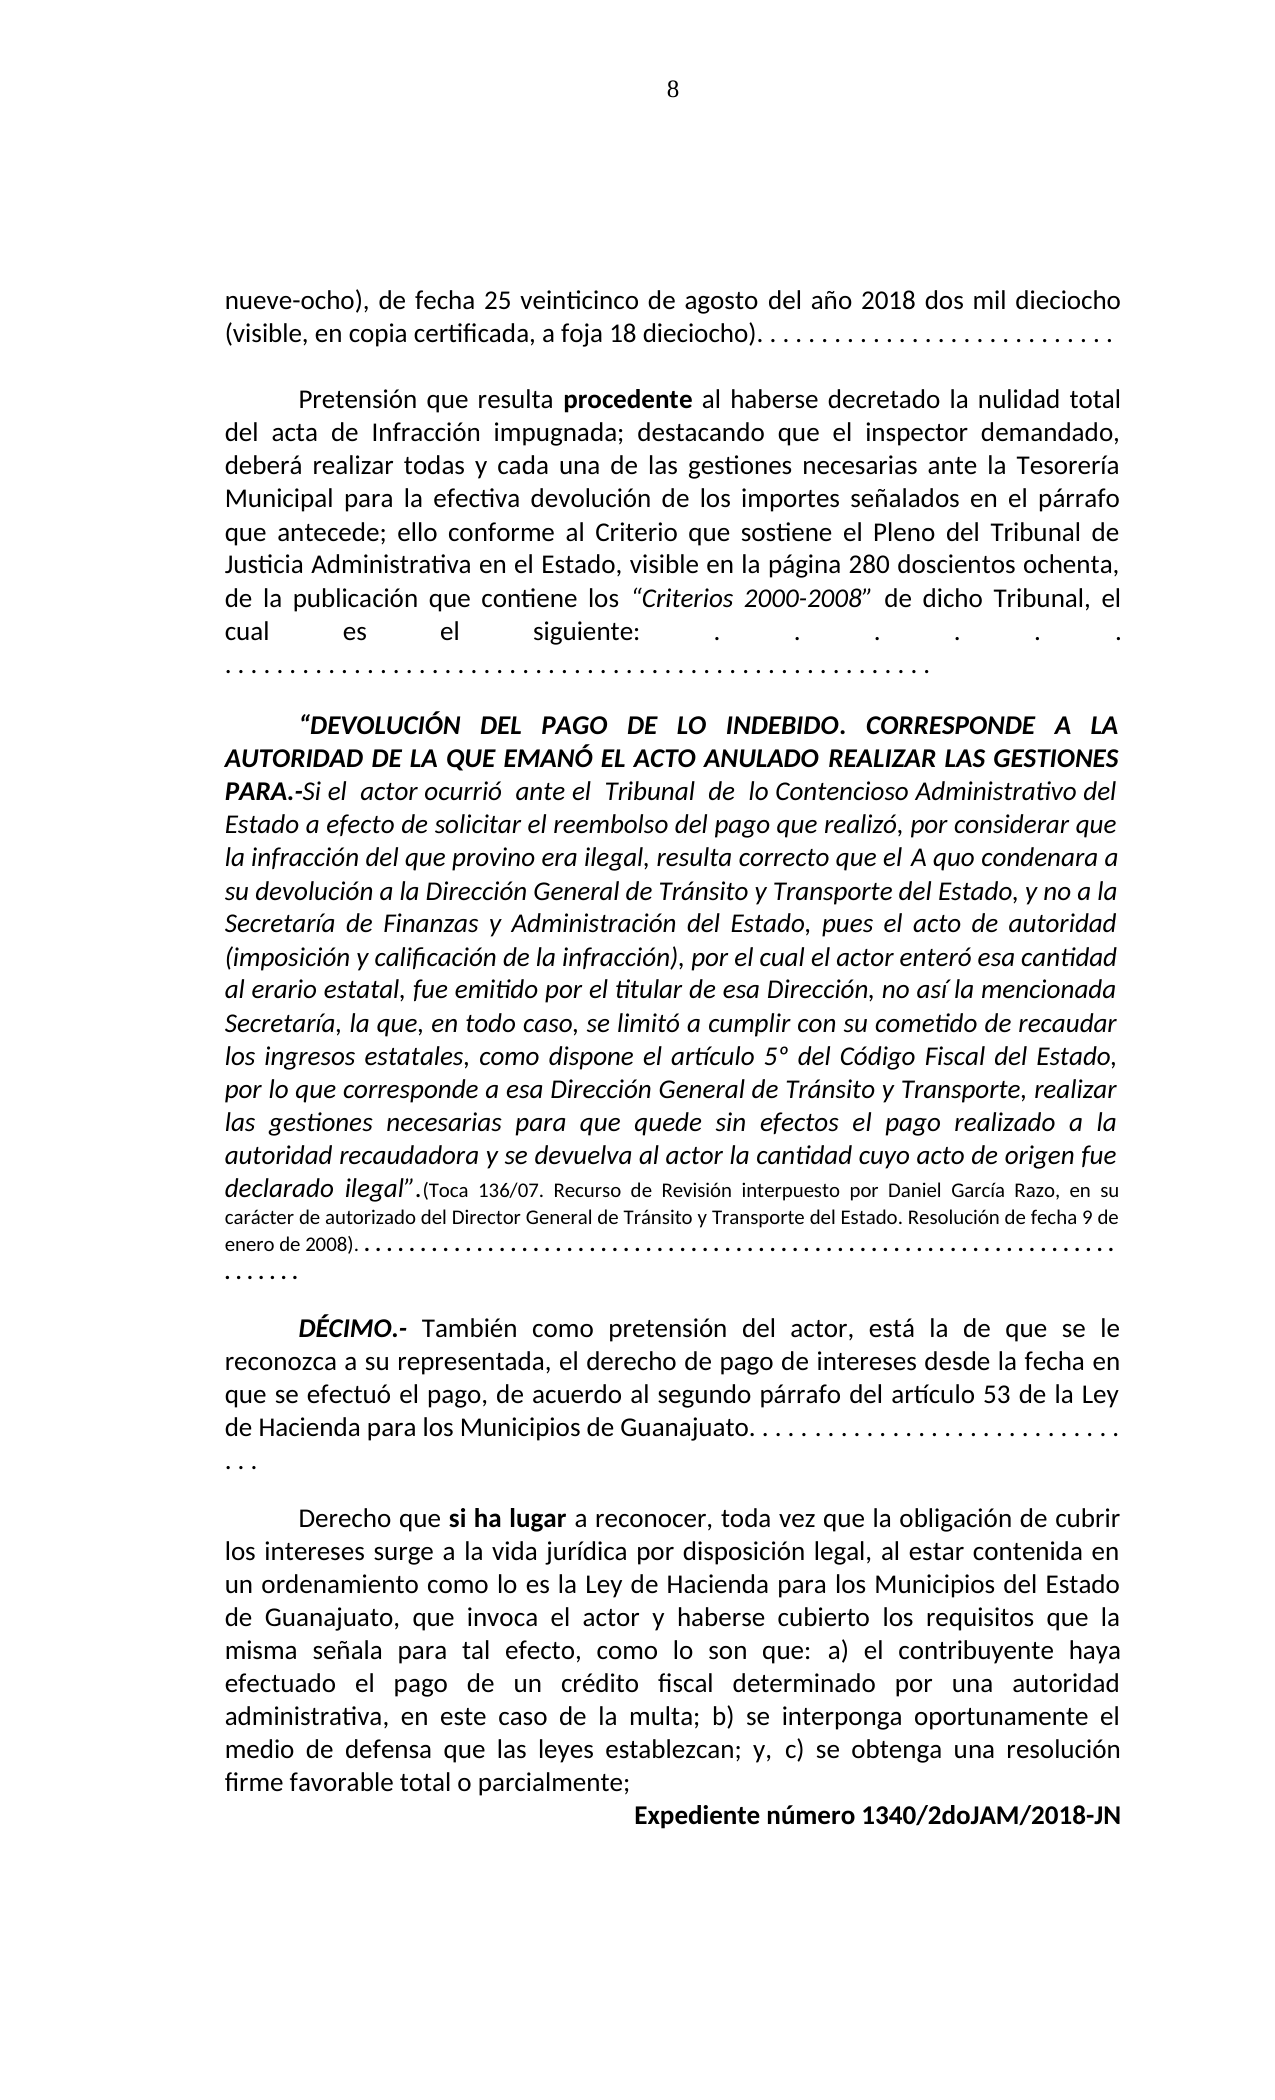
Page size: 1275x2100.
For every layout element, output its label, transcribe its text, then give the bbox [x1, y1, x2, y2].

text Pretensión que resulta procedente al haberse decretado la nulidad total del acta de Infracción impugnada; destacando que el inspector demandado, deberá realizar todas y cada una de las gestiones necesarias ante la Tesorería Municipal para la efectiva devolución de los importes señalados en el párrafo que antecede; ello conforme al Criterio que sostiene el Pleno del Tribunal de Justicia Administrativa en el Estado, visible en la página 280 doscientos ochenta, de la publicación que contiene los “Criterios 2000-2008” de dicho Tribunal, el cual es el siguiente: . . . . . . . . . . . . . . . . . . . . . . . . . . . . . . . . . . . . . . . . . . . . . . . . . . . . . . . . . . . . . [224, 383, 1121, 680]
text Expediente número 1340/2doJAM/2018-JN [224, 1798, 1121, 1831]
text Derecho que si ha lugar a reconocer, toda vez que la obligación de cubrir los intereses surge a la vida jurídica por disposición legal, al estar contenida en un ordenamiento como lo es la Ley de Hacienda para los Municipios del Estado de Guanajuato, que invoca el actor y haberse cubierto los requisitos que la misma señala para tal efecto, como lo son que: a) el contribuyente haya efectuado el pago de un crédito fiscal determinado por una autoridad administrativa, en este caso de la multa; b) se interponga oportunamente el medio de defensa que las leyes establezcan; y, c) se obtenga una resolución firme favorable total o parcialmente; [224, 1501, 1121, 1798]
text DÉCIMO.- También como pretensión del actor, está la de que se le reconozca a su representada, el derecho de pago de intereses desde la fecha en que se efectuó el pago, de acuerdo al segundo párrafo del artículo 53 de la Ley de Hacienda para los Municipios de Guanajuato. . . . . . . . . . . . . . . . . . . . . . . . . . . . . . . . [224, 1311, 1121, 1476]
text “devolución del pago de lo indebido. CORRESPONDE A LA AUTORIDAD DE LA QUE EMANÓ EL ACTO ANULADO realizar las gestiones para.-Si el actor ocurrió ante el Tribunal de lo Contencioso Administrativo del Estado a efecto de solicitar el reembolso del pago que realizó, por considerar que la infracción del que provino era ilegal, resulta correcto que el A quo condenara a su devolución a la Dirección General de Tránsito y Transporte del Estado, y no a la Secretaría de Finanzas y Administración del Estado, pues el acto de autoridad (imposición y calificación de la infracción), por el cual el actor enteró esa cantidad al erario estatal, fue emitido por el titular de esa Dirección, no así la mencionada Secretaría, la que, en todo caso, se limitó a cumplir con su cometido de recaudar los ingresos estatales, como dispone el artículo 5º del Código Fiscal del Estado, por lo que corresponde a esa Dirección General de Tránsito y Transporte, realizar las gestiones necesarias para que quede sin efectos el pago realizado a la autoridad recaudadora y se devuelva al actor la cantidad cuyo acto de origen fue declarado ilegal”.(Toca 136/07. Recurso de Revisión interpuesto por Daniel García Razo, en su carácter de autorizado del Director General de Tránsito y Transporte del Estado. Resolución de fecha 9 de enero de 2008). . . . . . . . . . . . . . . . . . . . . . . . . . . . . . . . . . . . . . . . . . . . . . . . . . . . . . . . . . . . . . . . . . . . . . . . . . . [224, 708, 1121, 1285]
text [224, 283, 1121, 349]
